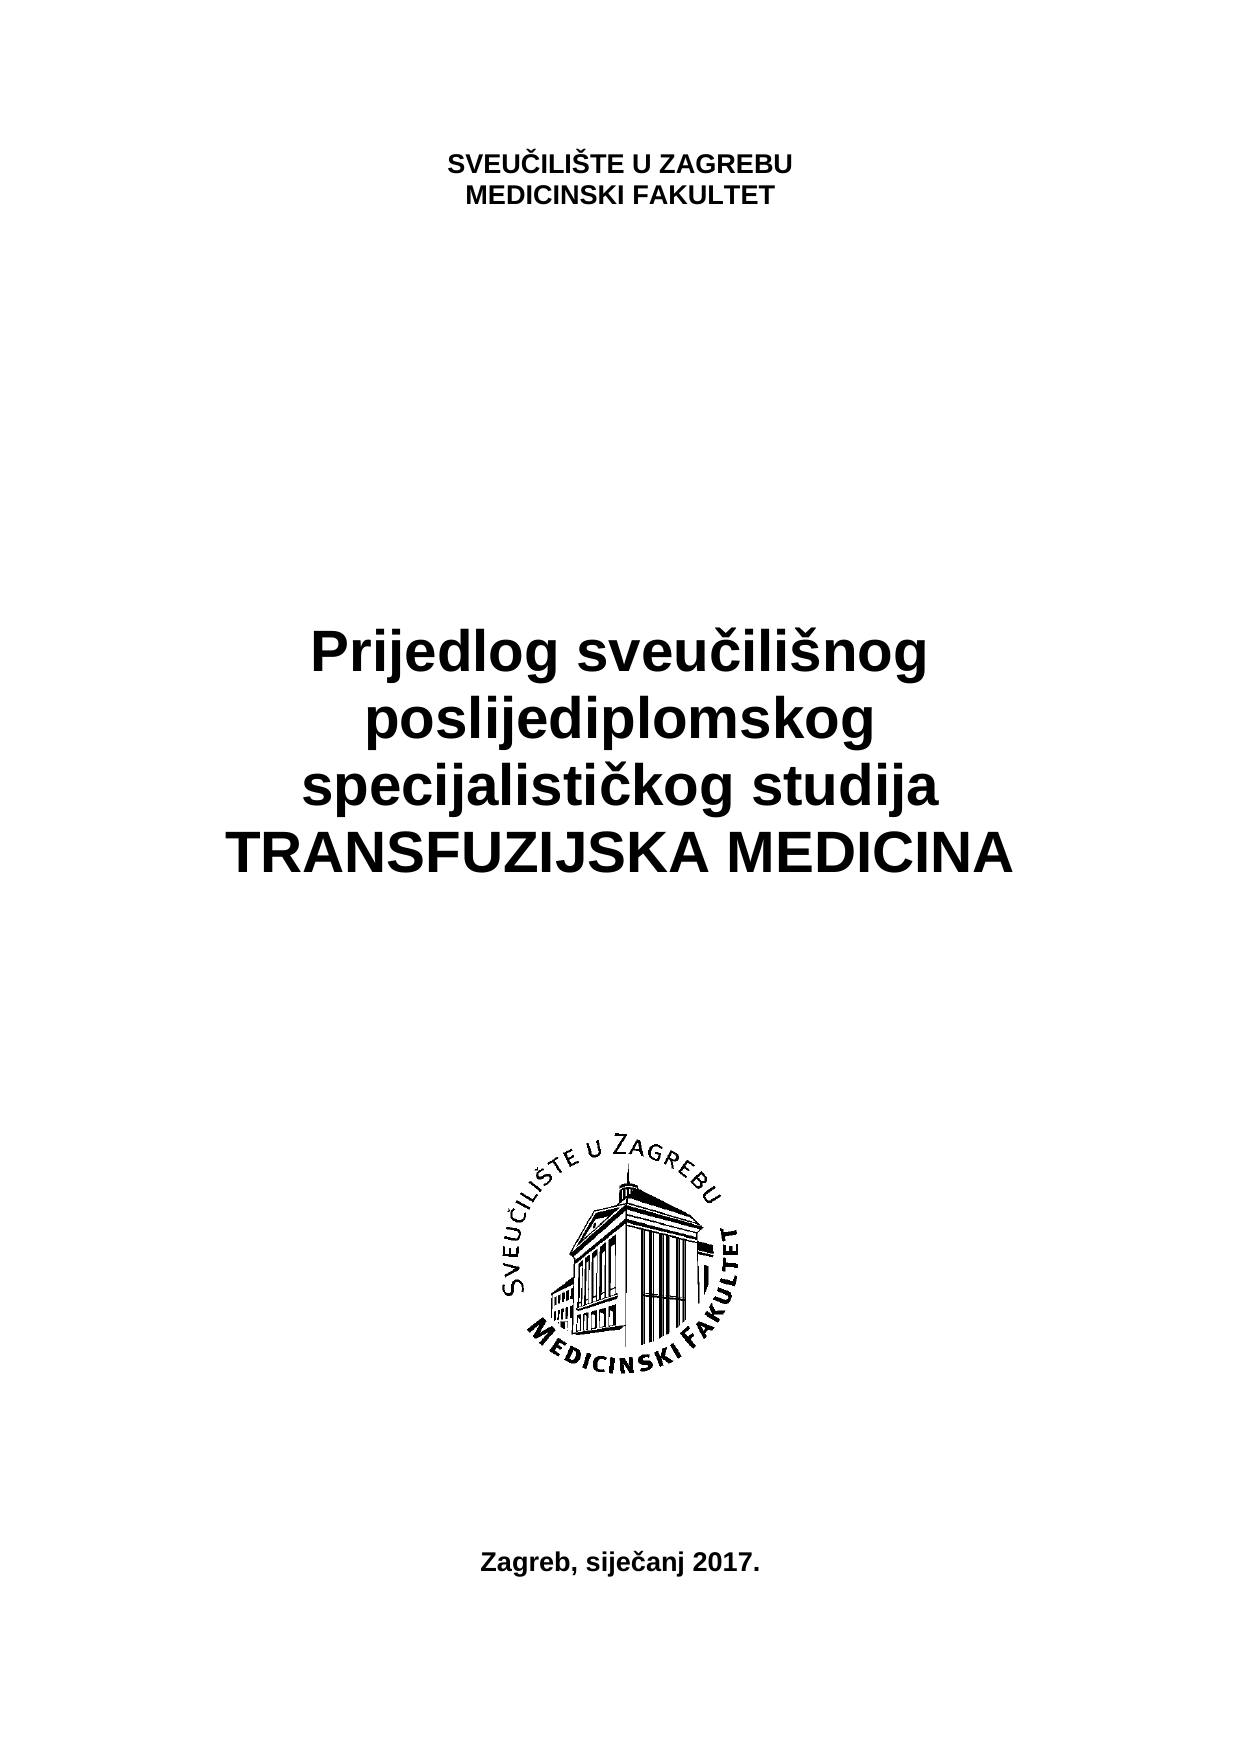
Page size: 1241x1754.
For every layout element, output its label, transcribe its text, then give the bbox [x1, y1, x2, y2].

text Prijedlog sveučilišnog poslijediplomskog specijalističkog studija [148, 616, 1092, 818]
text TRANSFUZIJSKA MEDICINA [148, 818, 1092, 885]
picture [502, 1133, 738, 1374]
text SVEUČILIŠTE U ZAGREBU [148, 148, 1092, 179]
text MEDICINSKI FAKULTET [148, 179, 1092, 210]
text Zagreb, siječanj 2017. [148, 1546, 1092, 1577]
